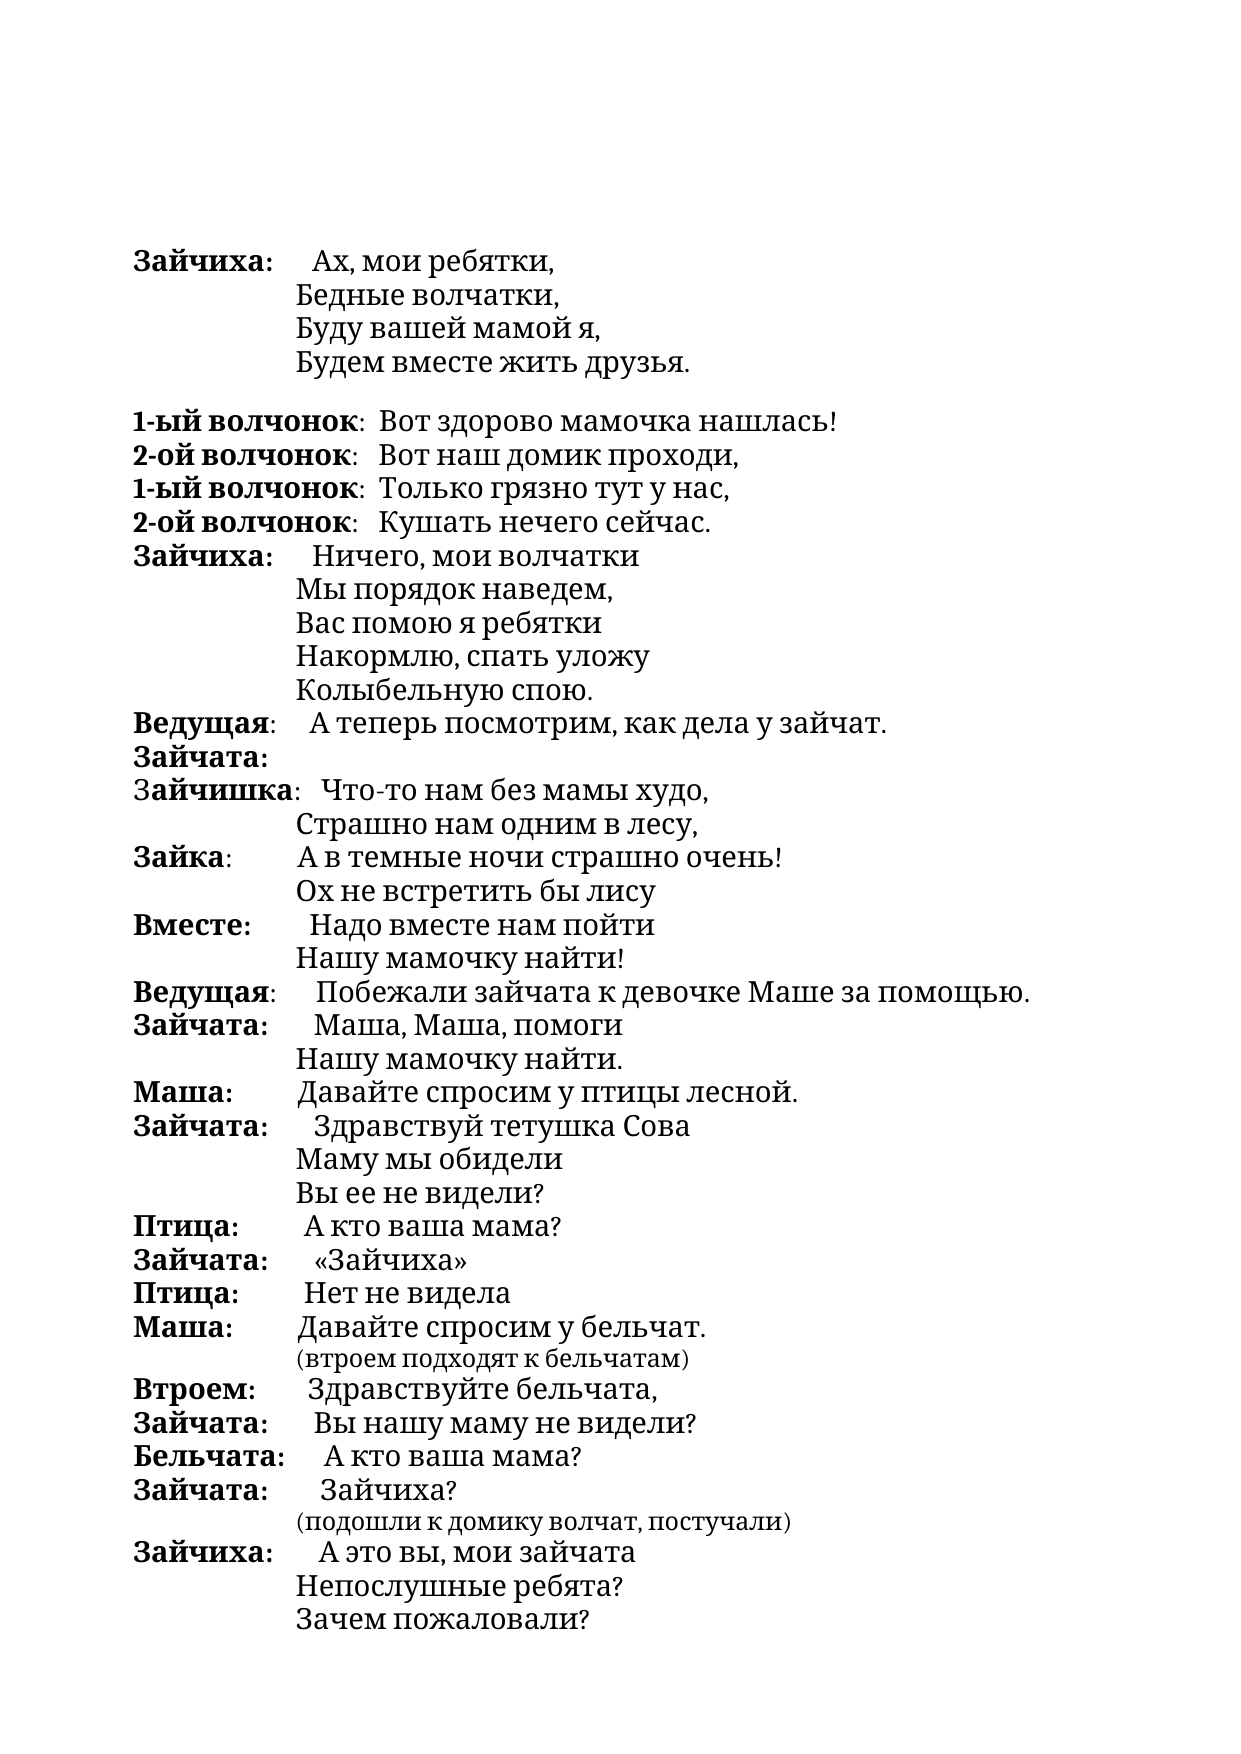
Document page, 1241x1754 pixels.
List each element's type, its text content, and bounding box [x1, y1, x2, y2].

text Зайчиха: А это вы, мои зайчата [133, 1536, 1107, 1570]
text Колыбельную спою. [295, 674, 1107, 707]
text Зайчата: Маша, Маша, помоги [133, 1009, 1107, 1043]
text Зайчиха: Ничего, мои волчатки [133, 540, 1107, 573]
text Маша: Давайте спросим у птицы лесной. [133, 1076, 1107, 1110]
text (подошли к домику волчат, постучали) [295, 1508, 1107, 1536]
text Зайчата: Здравствуй тетушка Сова [133, 1110, 1107, 1143]
text Вместе: Надо вместе нам пойти [133, 909, 1107, 942]
text Зайка: А в темные ночи страшно очень! [133, 842, 1107, 875]
text Зайчата: Вы нашу маму не видели? [133, 1407, 1107, 1441]
text 1-ый волчонок: Вот здорово мамочка нашлась! [133, 406, 1107, 439]
text Зайчата: «Зайчиха» [133, 1244, 1107, 1278]
text Зачем пожаловали? [295, 1603, 1107, 1637]
text Ведущая: Побежали зайчата к девочке Маше за помощью. [133, 976, 1107, 1009]
text Вас помою я ребятки [295, 607, 1107, 640]
text Зайчишка: Что-то нам без мамы худо, [133, 774, 1107, 808]
text Зайчиха: Ах, мои ребятки, [133, 245, 1107, 279]
text Маму мы обидели [295, 1143, 1107, 1177]
text Накормлю, спать уложу [295, 640, 1107, 674]
text Непослушные ребята? [295, 1570, 1107, 1603]
text Ох не встретить бы лису [295, 875, 1107, 909]
text Будем вместе жить друзья. [295, 346, 1107, 379]
text Мы порядок наведем, [295, 573, 1107, 607]
text Ведущая: А теперь посмотрим, как дела у зайчат. [133, 707, 1107, 741]
text Птица: А кто ваша мама? [133, 1211, 1107, 1244]
text Буду вашей мамой я, [295, 312, 1107, 346]
text Нашу мамочку найти! [295, 942, 1107, 976]
text Зайчата: [133, 741, 1107, 774]
text 1-ый волчонок: Только грязно тут у нас, [133, 473, 1107, 506]
text 2-ой волчонок: Кушать нечего сейчас. [133, 506, 1107, 540]
text (втроем подходят к бельчатам) [295, 1345, 1107, 1373]
text Маша: Давайте спросим у бельчат. [133, 1311, 1107, 1345]
text Вы ее не видели? [295, 1177, 1107, 1211]
text Зайчата: Зайчиха? [133, 1474, 1107, 1508]
text Птица: Нет не видела [133, 1278, 1107, 1311]
text Втроем: Здравствуйте бельчата, [133, 1373, 1107, 1407]
text Нашу мамочку найти. [295, 1043, 1107, 1076]
text 2-ой волчонок: Вот наш домик проходи, [133, 439, 1107, 473]
text Страшно нам одним в лесу, [295, 808, 1107, 842]
text Бедные волчатки, [295, 279, 1107, 312]
text Бельчата: А кто ваша мама? [133, 1441, 1107, 1474]
